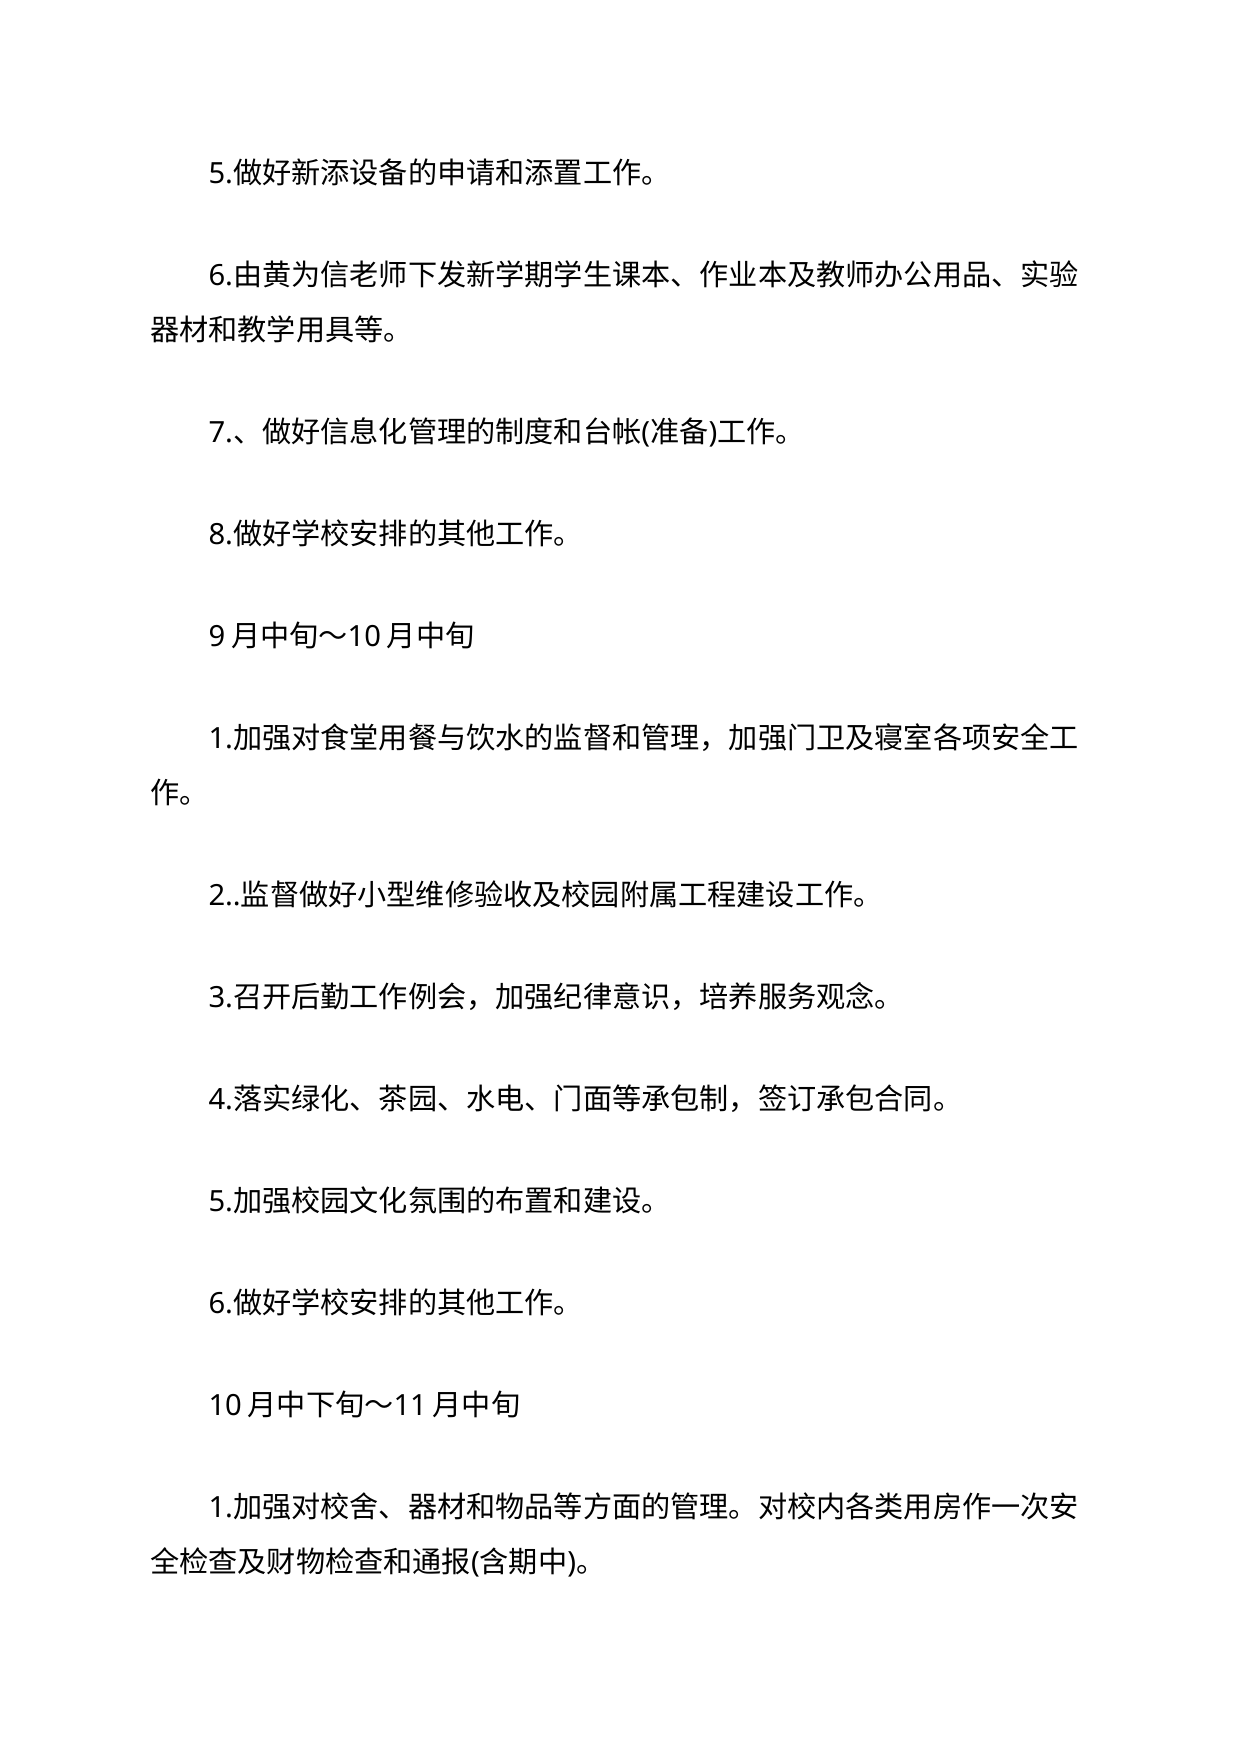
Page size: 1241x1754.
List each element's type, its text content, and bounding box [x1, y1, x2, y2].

text 2..监督做好小型维修验收及校园附属工程建设工作。 [150, 871, 1090, 914]
text 5.加强校园文化氛围的布置和建设。 [150, 1177, 1090, 1220]
text 8.做好学校安排的其他工作。 [150, 511, 1090, 553]
text 1.加强对食堂用餐与饮水的监督和管理，加强门卫及寝室各项安全工作。 [150, 715, 1090, 812]
text 7.、做好信息化管理的制度和台帐(准备)工作。 [150, 409, 1090, 451]
text 1.加强对校舍、器材和物品等方面的管理。对校内各类用房作一次安全检查及财物检查和通报(含期中)。 [150, 1483, 1090, 1581]
text 6.由黄为信老师下发新学期学生课本、作业本及教师办公用品、实验器材和教学用具等。 [150, 252, 1090, 349]
text 5.做好新添设备的申请和添置工作。 [150, 150, 1090, 192]
text 3.召开后勤工作例会，加强纪律意识，培养服务观念。 [150, 973, 1090, 1016]
text 10月中下旬～11月中旬 [150, 1381, 1090, 1424]
text 6.做好学校安排的其他工作。 [150, 1279, 1090, 1322]
text 9月中旬～10月中旬 [150, 613, 1090, 655]
text 4.落实绿化、茶园、水电、门面等承包制，签订承包合同。 [150, 1075, 1090, 1118]
